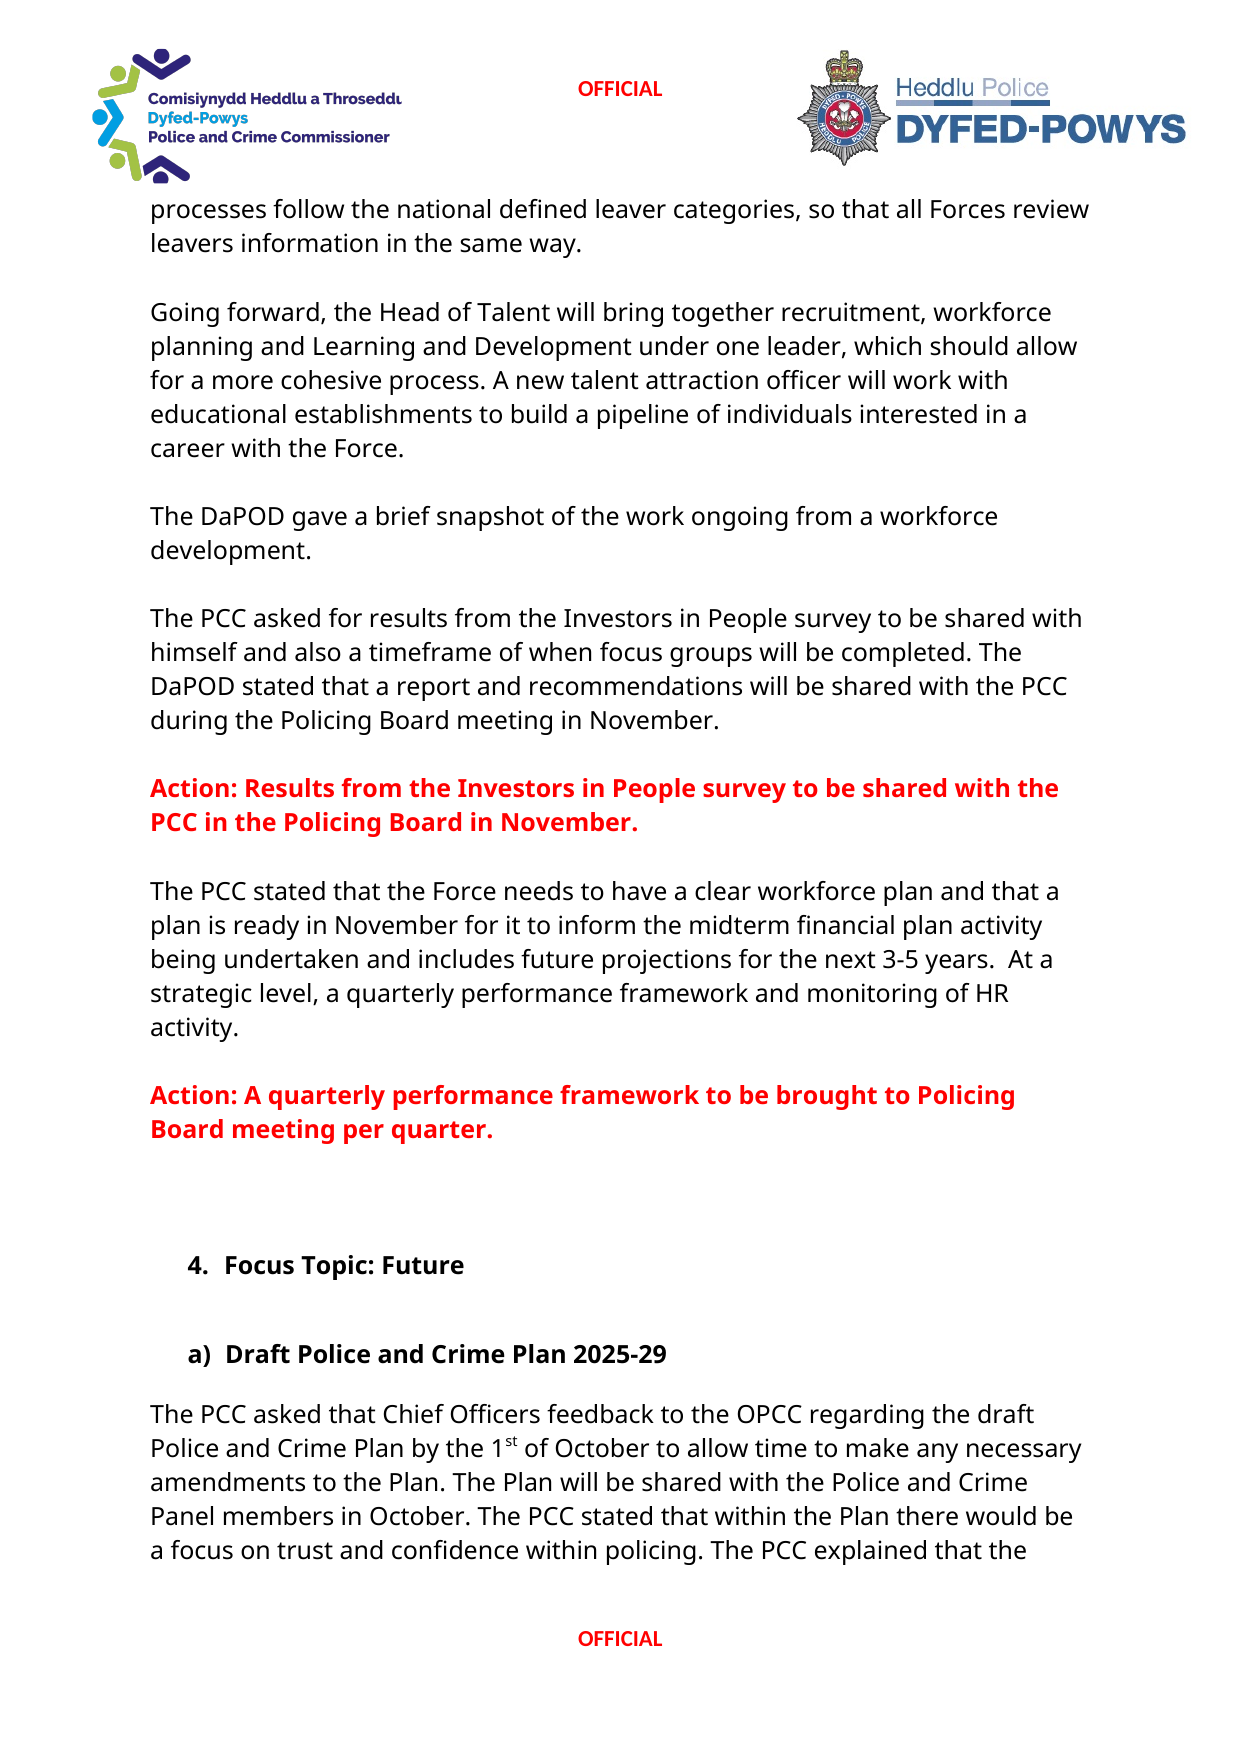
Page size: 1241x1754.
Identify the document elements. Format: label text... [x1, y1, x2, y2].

picture [92, 48, 402, 183]
text The DaPOD gave a brief snapshot of the work ongoing from a workforce development. [150, 498, 1090, 567]
list Draft Police and Crime Plan 2025-29 [187, 1337, 1090, 1371]
text The PCC asked for results from the Investors in People survey to be shared with himself and also a timeframe of when focus groups will be completed. The DaPOD stated that a report and recommendations will be shared with the PCC during the Policing Board meeting in November. [150, 601, 1090, 737]
text Action: A quarterly performance framework to be brought to Policing Board meeting per quarter. [150, 1078, 1090, 1146]
subtitle Focus Topic: Future [187, 1248, 1090, 1282]
text The PCC stated that the Force needs to have a clear workforce plan and that a plan is ready in November for it to inform the midterm financial plan activity being undertaken and includes future projections for the next 3-5 years. At a strategic level, a quarterly performance framework and monitoring of HR activity. [150, 873, 1090, 1043]
picture [795, 49, 1202, 171]
text Going forward, the Head of Talent will bring together recruitment, workforce planning and Learning and Development under one leader, which should allow for a more cohesive process. A new talent attraction officer will work with educational establishments to build a pipeline of individuals interested in a career with the Force. [150, 294, 1090, 464]
text Action: Results from the Investors in People survey to be shared with the PCC in the Policing Board in November. [150, 771, 1090, 839]
